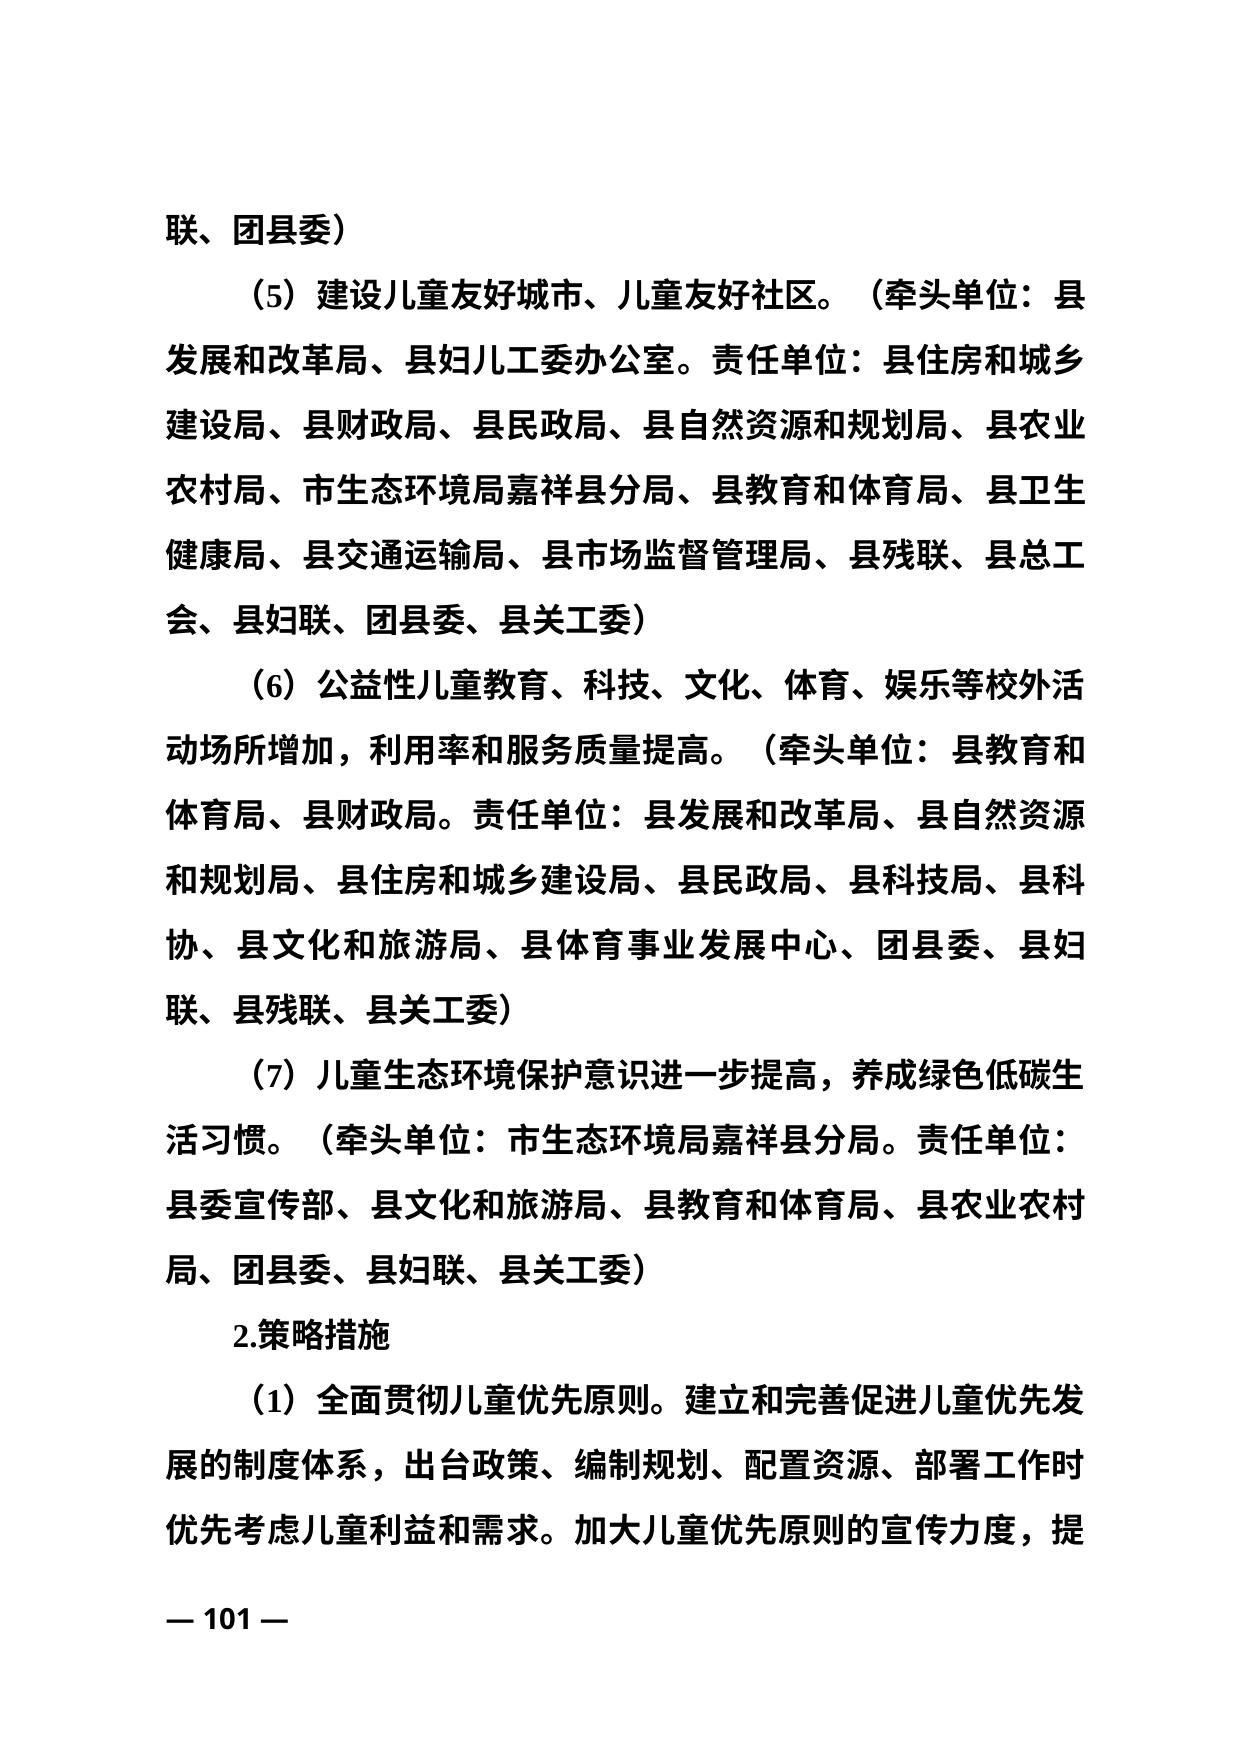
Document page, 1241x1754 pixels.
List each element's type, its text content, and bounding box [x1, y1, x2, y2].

text （6）公益性儿童教育、科技、文化、体育、娱乐等校外活动场所增加，利用率和服务质量提高。（牵头单位：县教育和体育局、县财政局。责任单位：县发展和改革局、县自然资源和规划局、县住房和城乡建设局、县民政局、县科技局、县科协、县文化和旅游局、县体育事业发展中心、团县委、县妇联、县残联、县关工委） [165, 650, 1087, 1040]
text 2.策略措施 [165, 1300, 1087, 1365]
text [165, 195, 1087, 260]
text （5）建设儿童友好城市、儿童友好社区。（牵头单位：县发展和改革局、县妇儿工委办公室。责任单位：县住房和城乡建设局、县财政局、县民政局、县自然资源和规划局、县农业农村局、市生态环境局嘉祥县分局、县教育和体育局、县卫生健康局、县交通运输局、县市场监督管理局、县残联、县总工会、县妇联、团县委、县关工委） [165, 260, 1087, 650]
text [165, 1365, 1087, 1560]
text （7）儿童生态环境保护意识进一步提高，养成绿色低碳生活习惯。（牵头单位：市生态环境局嘉祥县分局。责任单位：县委宣传部、县文化和旅游局、县教育和体育局、县农业农村局、团县委、县妇联、县关工委） [165, 1040, 1087, 1300]
